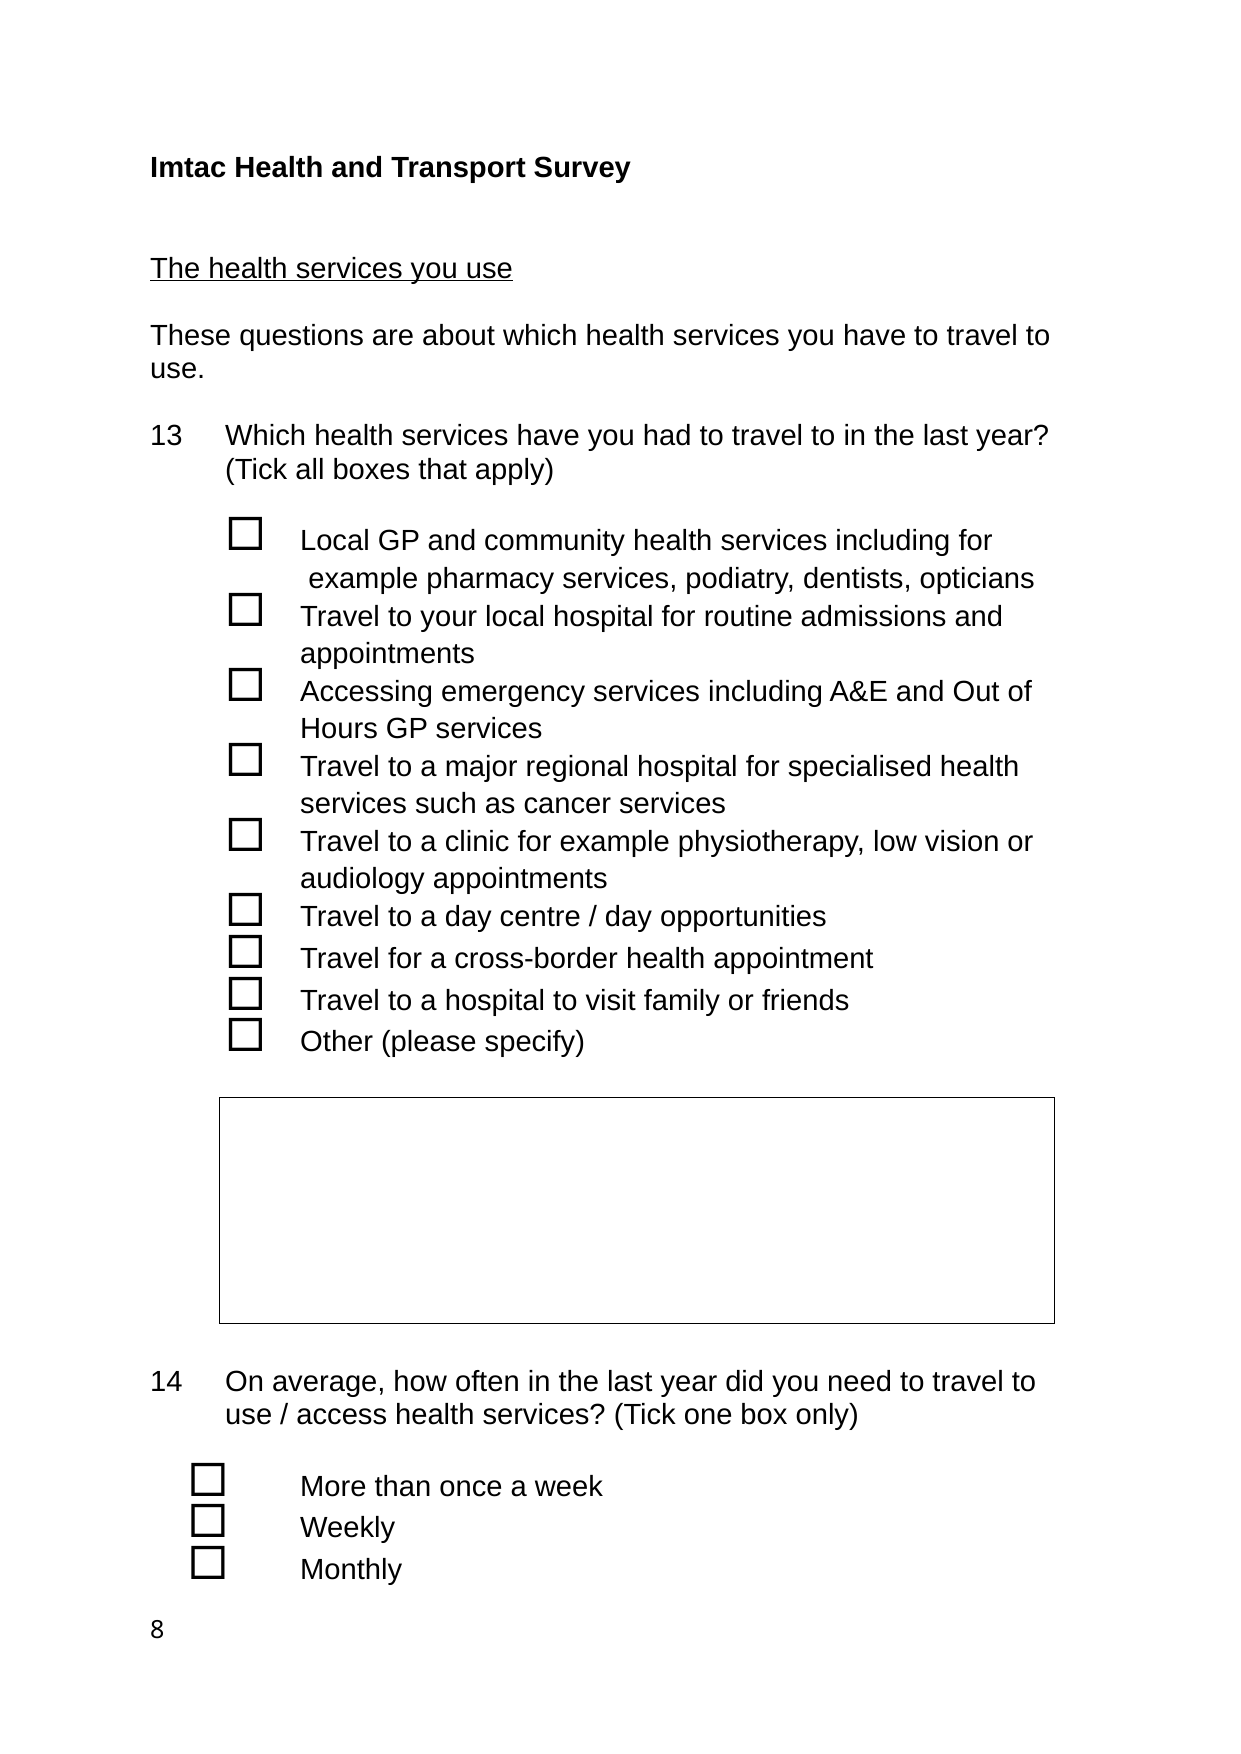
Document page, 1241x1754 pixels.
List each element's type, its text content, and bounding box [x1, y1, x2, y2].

list Travel to a day centre / day opportunities [225, 895, 1090, 937]
list Travel to your local hospital for routine admissions and [225, 594, 1090, 636]
list More than once a week [187, 1464, 1090, 1506]
list services such as cancer services [262, 786, 1090, 820]
list Weekly [187, 1506, 1090, 1547]
list Monthly [187, 1547, 1090, 1589]
list Hours GP services [262, 711, 1090, 744]
list audiology appointments [262, 861, 1090, 895]
list Accessing emergency services including A&E and Out of [225, 669, 1090, 711]
list Travel for a cross-border health appointment [225, 937, 1090, 978]
list Local GP and community health services including for [225, 519, 1090, 561]
list Travel to a clinic for example physiotherapy, low vision or [225, 820, 1090, 861]
table_header Imtac Health and Transport Survey [150, 150, 1240, 251]
list appointments [262, 636, 1090, 669]
list Travel to a hospital to visit family or friends [225, 978, 1090, 1020]
text 13 Which health services have you had to travel to in the last year? (Tick all boxes that apply) [150, 418, 1090, 485]
list Other (please specify) [225, 1020, 1090, 1062]
text The health services you use [150, 251, 1090, 284]
list Travel to a major regional hospital for specialised health [225, 744, 1090, 786]
text These questions are about which health services you have to travel to use. [150, 318, 1090, 385]
text example pharmacy services, podiatry, dentists, opticians [225, 561, 1090, 594]
text 14 On average, how often in the last year did you need to travel to use / access health services? (Tick one box only) [150, 1363, 1090, 1431]
